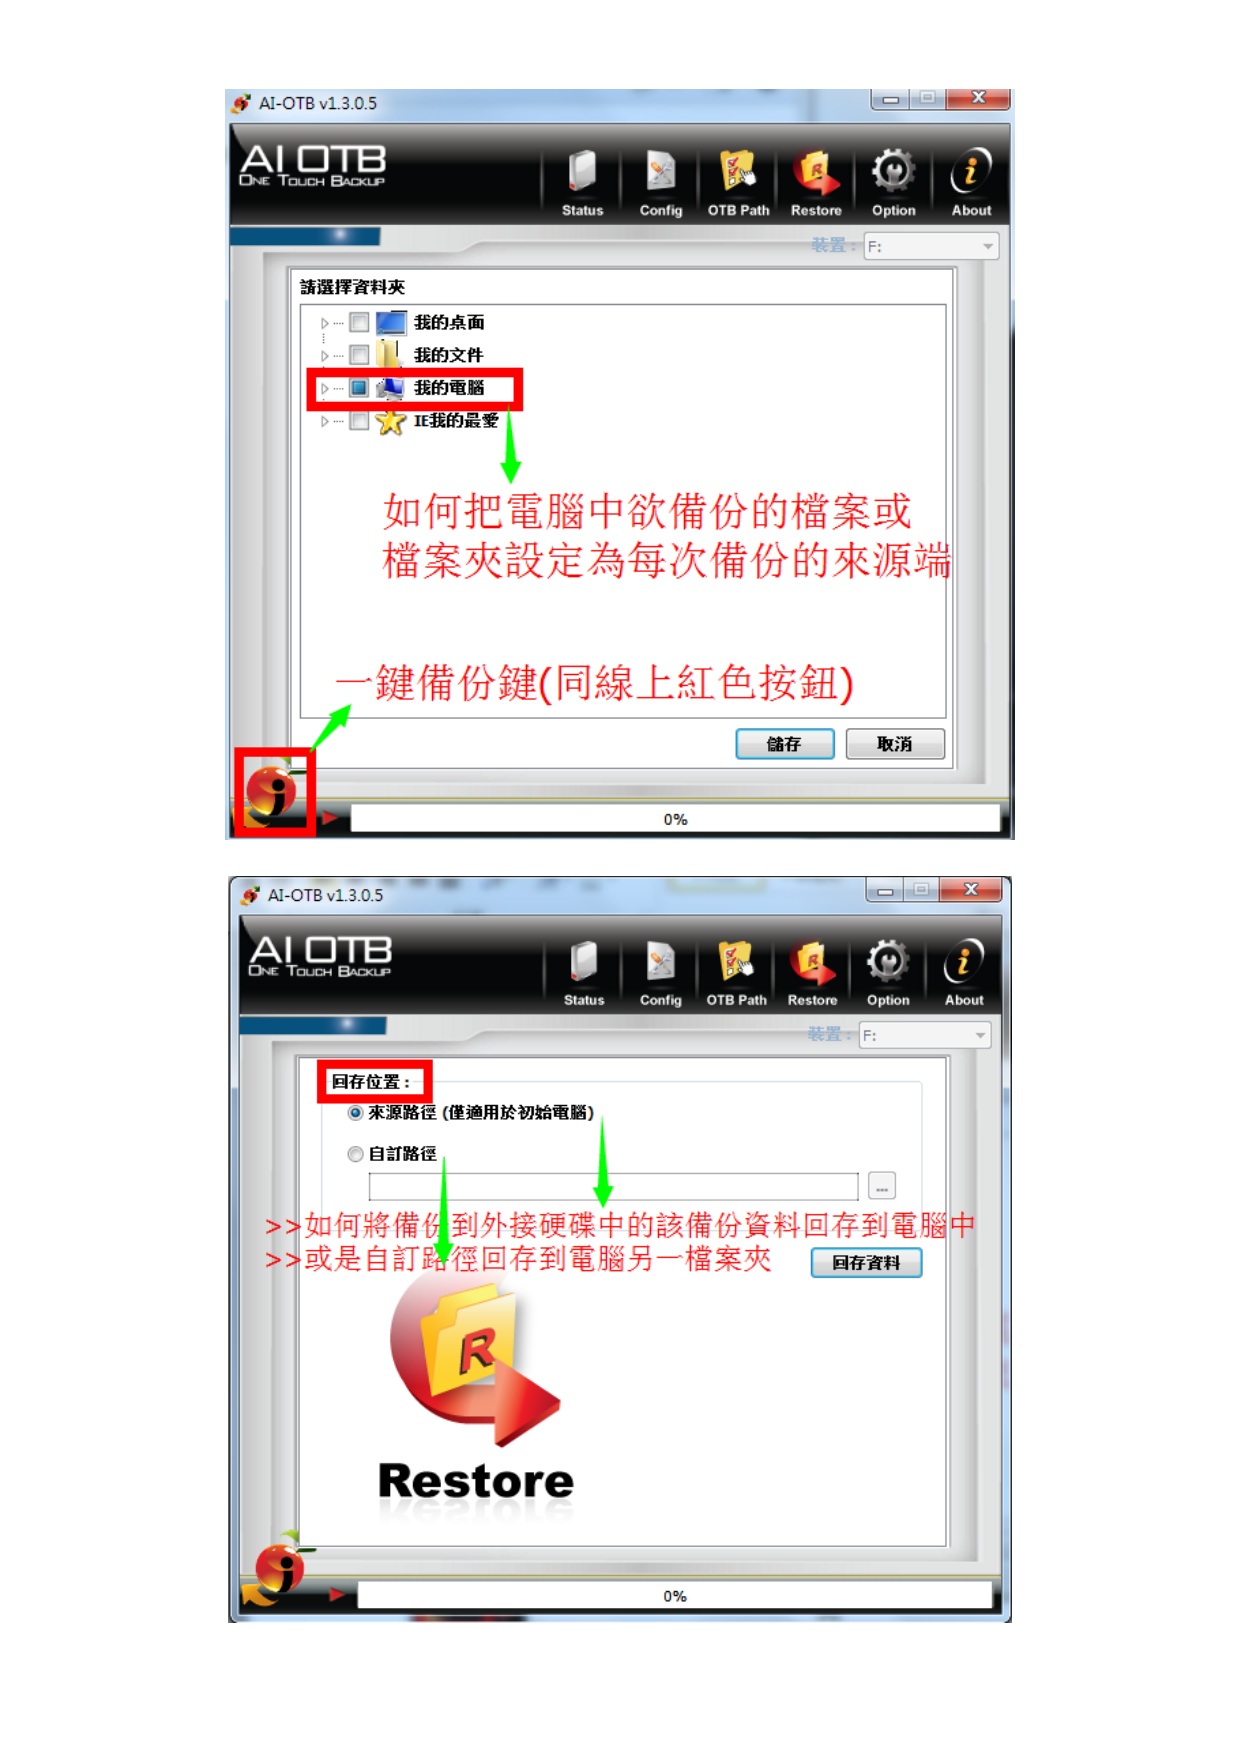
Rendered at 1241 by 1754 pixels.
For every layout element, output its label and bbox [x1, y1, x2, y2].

picture [225, 89, 1015, 840]
picture [228, 876, 1012, 1623]
